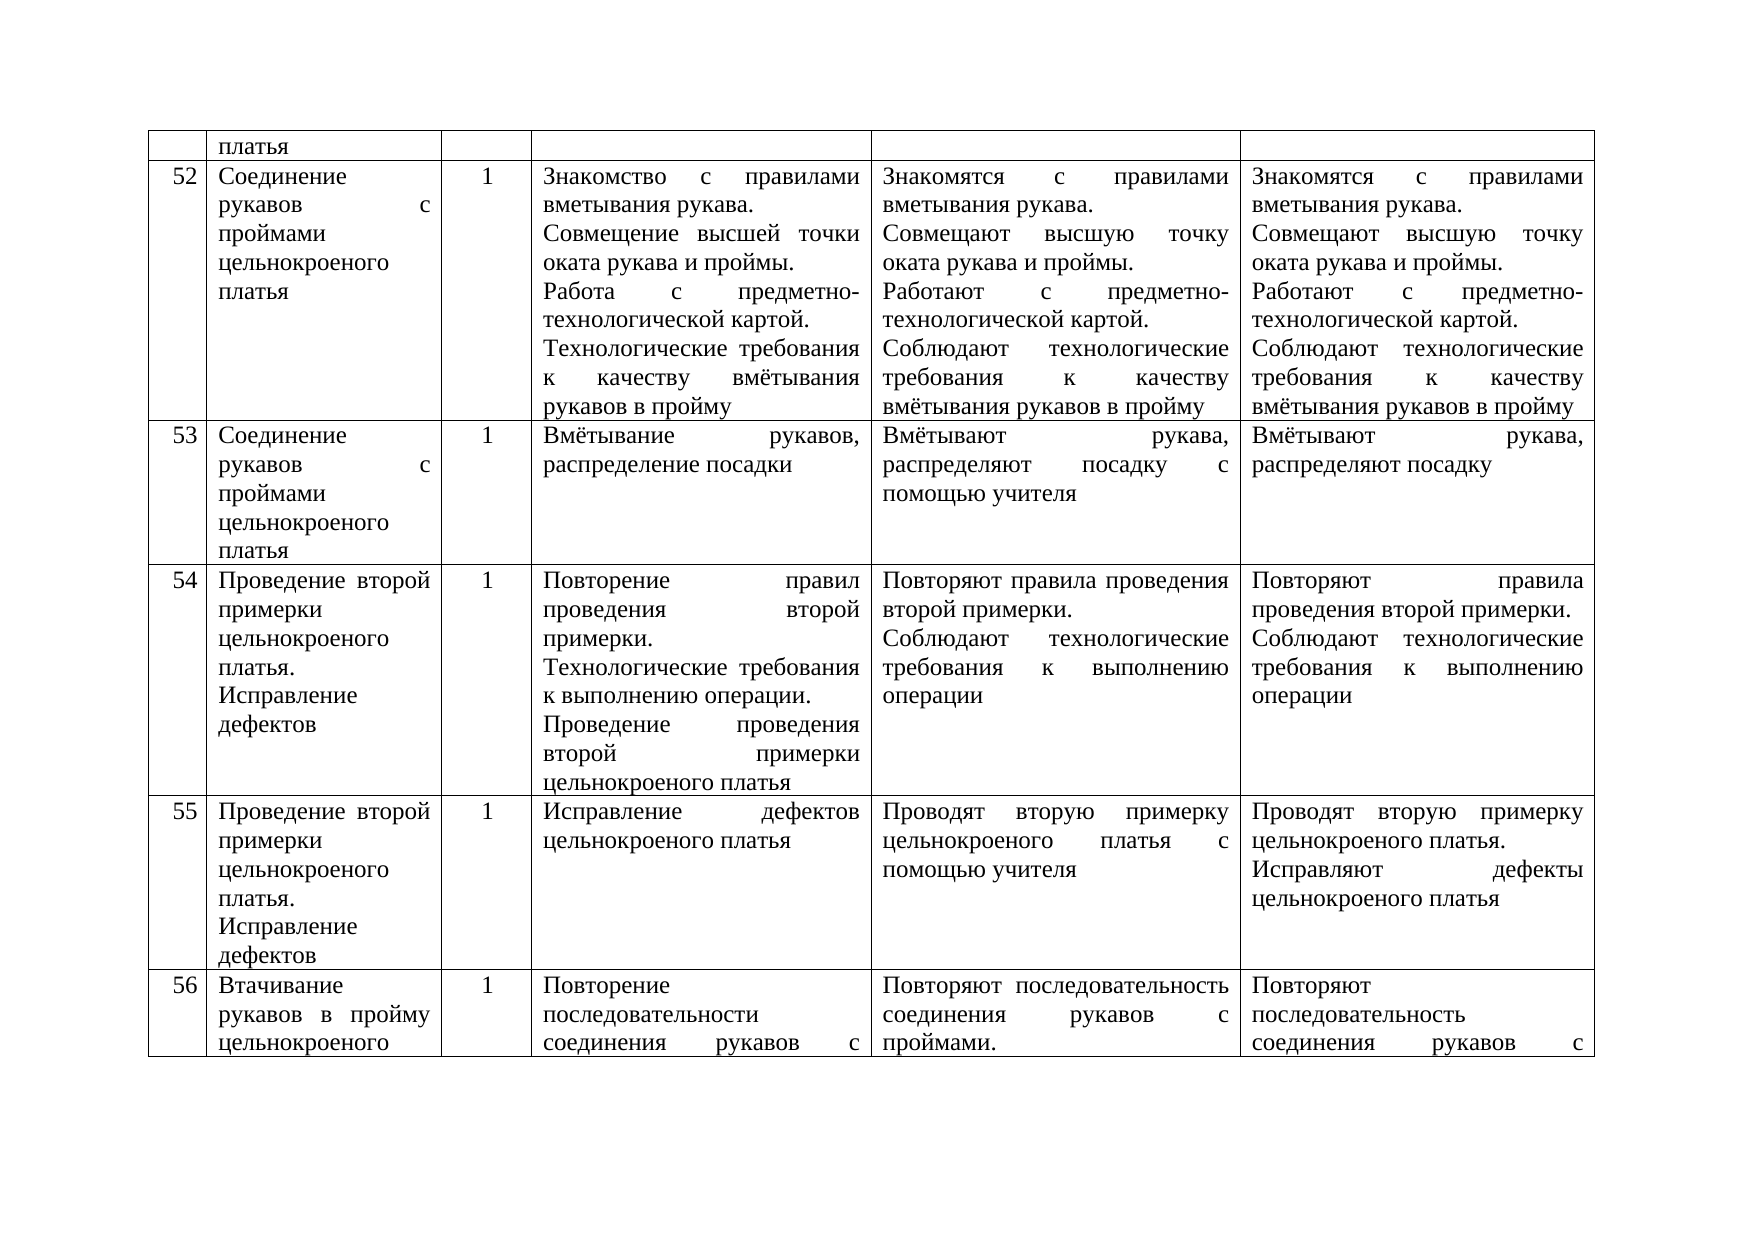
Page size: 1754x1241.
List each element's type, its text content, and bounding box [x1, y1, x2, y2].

table_cell Проводят вторую примерку цельнокроеного платья. Исправляют дефекты цельнокроеного платья [1241, 796, 1594, 969]
table_cell 1 [442, 796, 531, 969]
table_cell 52 [149, 161, 206, 419]
table_cell 1 [442, 970, 531, 1056]
table_cell 1 [442, 421, 531, 564]
table_cell Проведение второй примерки цельнокроеного платья. Исправление дефектов [207, 796, 441, 969]
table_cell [872, 131, 1240, 160]
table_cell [532, 131, 871, 160]
table_cell Вмётывают рукава, распределяют посадку с помощью учителя [872, 421, 1240, 564]
table_cell 51 [149, 131, 206, 160]
table_cell Проведение второй примерки цельнокроеного платья. Исправление дефектов [207, 565, 441, 795]
table_cell 55 [149, 796, 206, 969]
table_cell Повторение правил проведения второй примерки. Технологические требования к выполнению операции. Проведение проведения второй примерки цельнокроеного платья [532, 565, 871, 795]
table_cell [872, 970, 1240, 1056]
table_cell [207, 970, 441, 1056]
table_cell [1241, 970, 1594, 1056]
table_cell Повторяют правила проведения второй примерки. Соблюдают технологические требования к выполнению операции [872, 565, 1240, 795]
table_cell Знакомятся с правилами вметывания рукава. Совмещают высшую точку оката рукава и проймы. Работают с предметно-технологической картой. Соблюдают технологические требования к качеству вмётывания рукавов в пройму [1241, 161, 1594, 419]
table_cell 1 [442, 161, 531, 419]
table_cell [207, 131, 441, 160]
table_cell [1241, 131, 1594, 160]
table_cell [532, 970, 871, 1056]
table_cell 1 [442, 131, 531, 160]
table_cell Проводят вторую примерку цельнокроеного платья с помощью учителя [872, 796, 1240, 969]
table_cell Соединение рукавов с проймами цельнокроеного платья [207, 161, 441, 419]
table_cell Исправление дефектов цельнокроеного платья [532, 796, 871, 969]
table_cell 54 [149, 565, 206, 795]
table_cell 53 [149, 421, 206, 564]
table_cell Повторяют правила проведения второй примерки. Соблюдают технологические требования к выполнению операции [1241, 565, 1594, 795]
table_cell Вмётывание рукавов, распределение посадки [532, 421, 871, 564]
table_cell Знакомятся с правилами вметывания рукава. Совмещают высшую точку оката рукава и проймы. Работают с предметно-технологической картой. Соблюдают технологические требования к качеству вмётывания рукавов в пройму [872, 161, 1240, 419]
table_cell Соединение рукавов с проймами цельнокроеного платья [207, 421, 441, 564]
table_cell Знакомство с правилами вметывания рукава. Совмещение высшей точки оката рукава и проймы. Работа с предметно-технологической картой. Технологические требования к качеству вмётывания рукавов в пройму [532, 161, 871, 419]
table_cell Вмётывают рукава, распределяют посадку [1241, 421, 1594, 564]
table_cell 1 [442, 565, 531, 795]
table_cell 56 [149, 970, 206, 1056]
